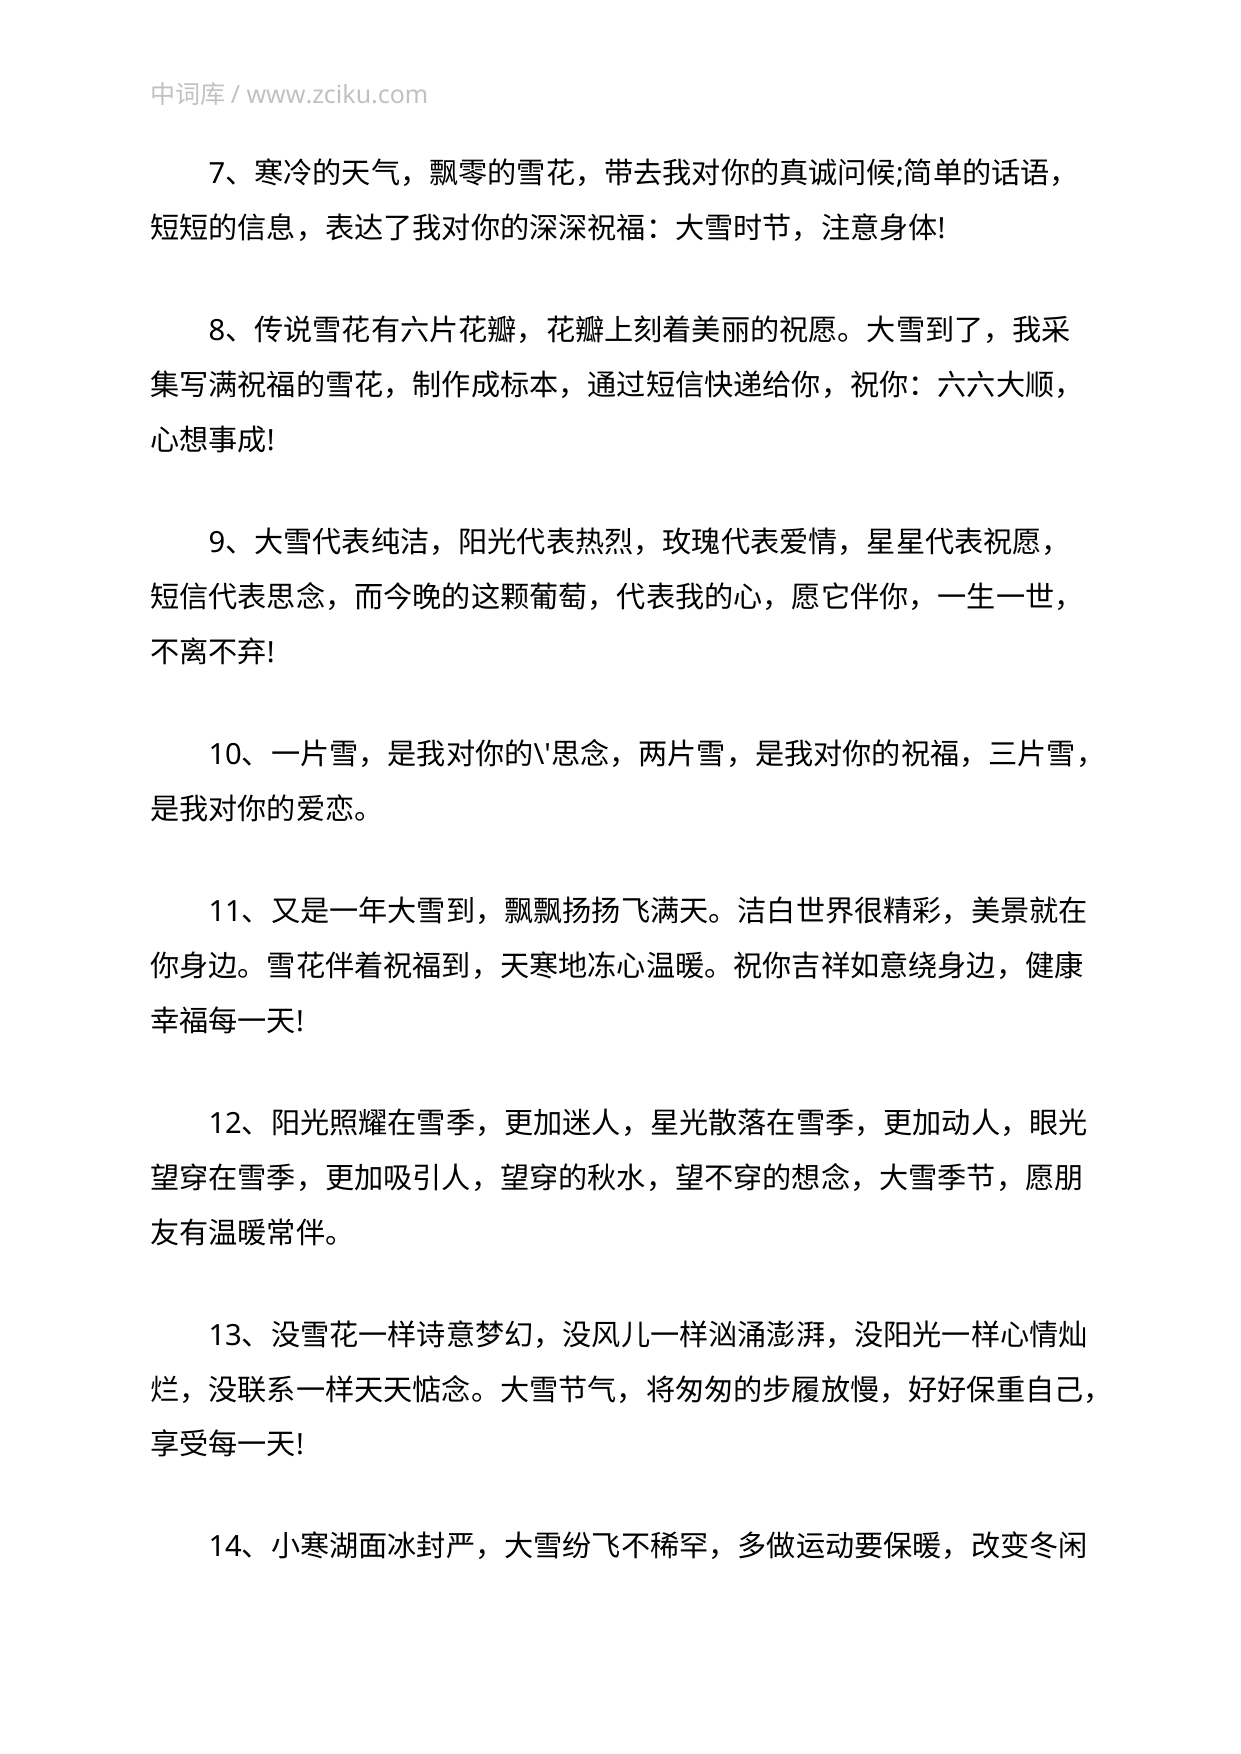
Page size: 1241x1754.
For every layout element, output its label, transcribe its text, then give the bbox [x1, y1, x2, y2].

text 10、一片雪，是我对你的\'思念，两片雪，是我对你的祝福，三片雪，是我对你的爱恋。 [150, 731, 1090, 828]
text 13、没雪花一样诗意梦幻，没风儿一样汹涌澎湃，没阳光一样心情灿烂，没联系一样天天惦念。大雪节气，将匆匆的步履放慢，好好保重自己，享受每一天! [150, 1311, 1090, 1463]
text 9、大雪代表纯洁，阳光代表热烈，玫瑰代表爱情，星星代表祝愿，短信代表思念，而今晚的这颗葡萄，代表我的心，愿它伴你，一生一世，不离不弃! [150, 519, 1090, 671]
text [150, 1523, 1090, 1565]
text 7、寒冷的天气，飘零的雪花，带去我对你的真诚问候;简单的话语，短短的信息，表达了我对你的深深祝福：大雪时节，注意身体! [150, 150, 1090, 247]
text 11、又是一年大雪到，飘飘扬扬飞满天。洁白世界很精彩，美景就在你身边。雪花伴着祝福到，天寒地冻心温暖。祝你吉祥如意绕身边，健康幸福每一天! [150, 887, 1090, 1040]
text 12、阳光照耀在雪季，更加迷人，星光散落在雪季，更加动人，眼光望穿在雪季，更加吸引人，望穿的秋水，望不穿的想念，大雪季节，愿朋友有温暖常伴。 [150, 1099, 1090, 1252]
text 8、传说雪花有六片花瓣，花瓣上刻着美丽的祝愿。大雪到了，我采集写满祝福的雪花，制作成标本，通过短信快递给你，祝你：六六大顺，心想事成! [150, 307, 1090, 459]
